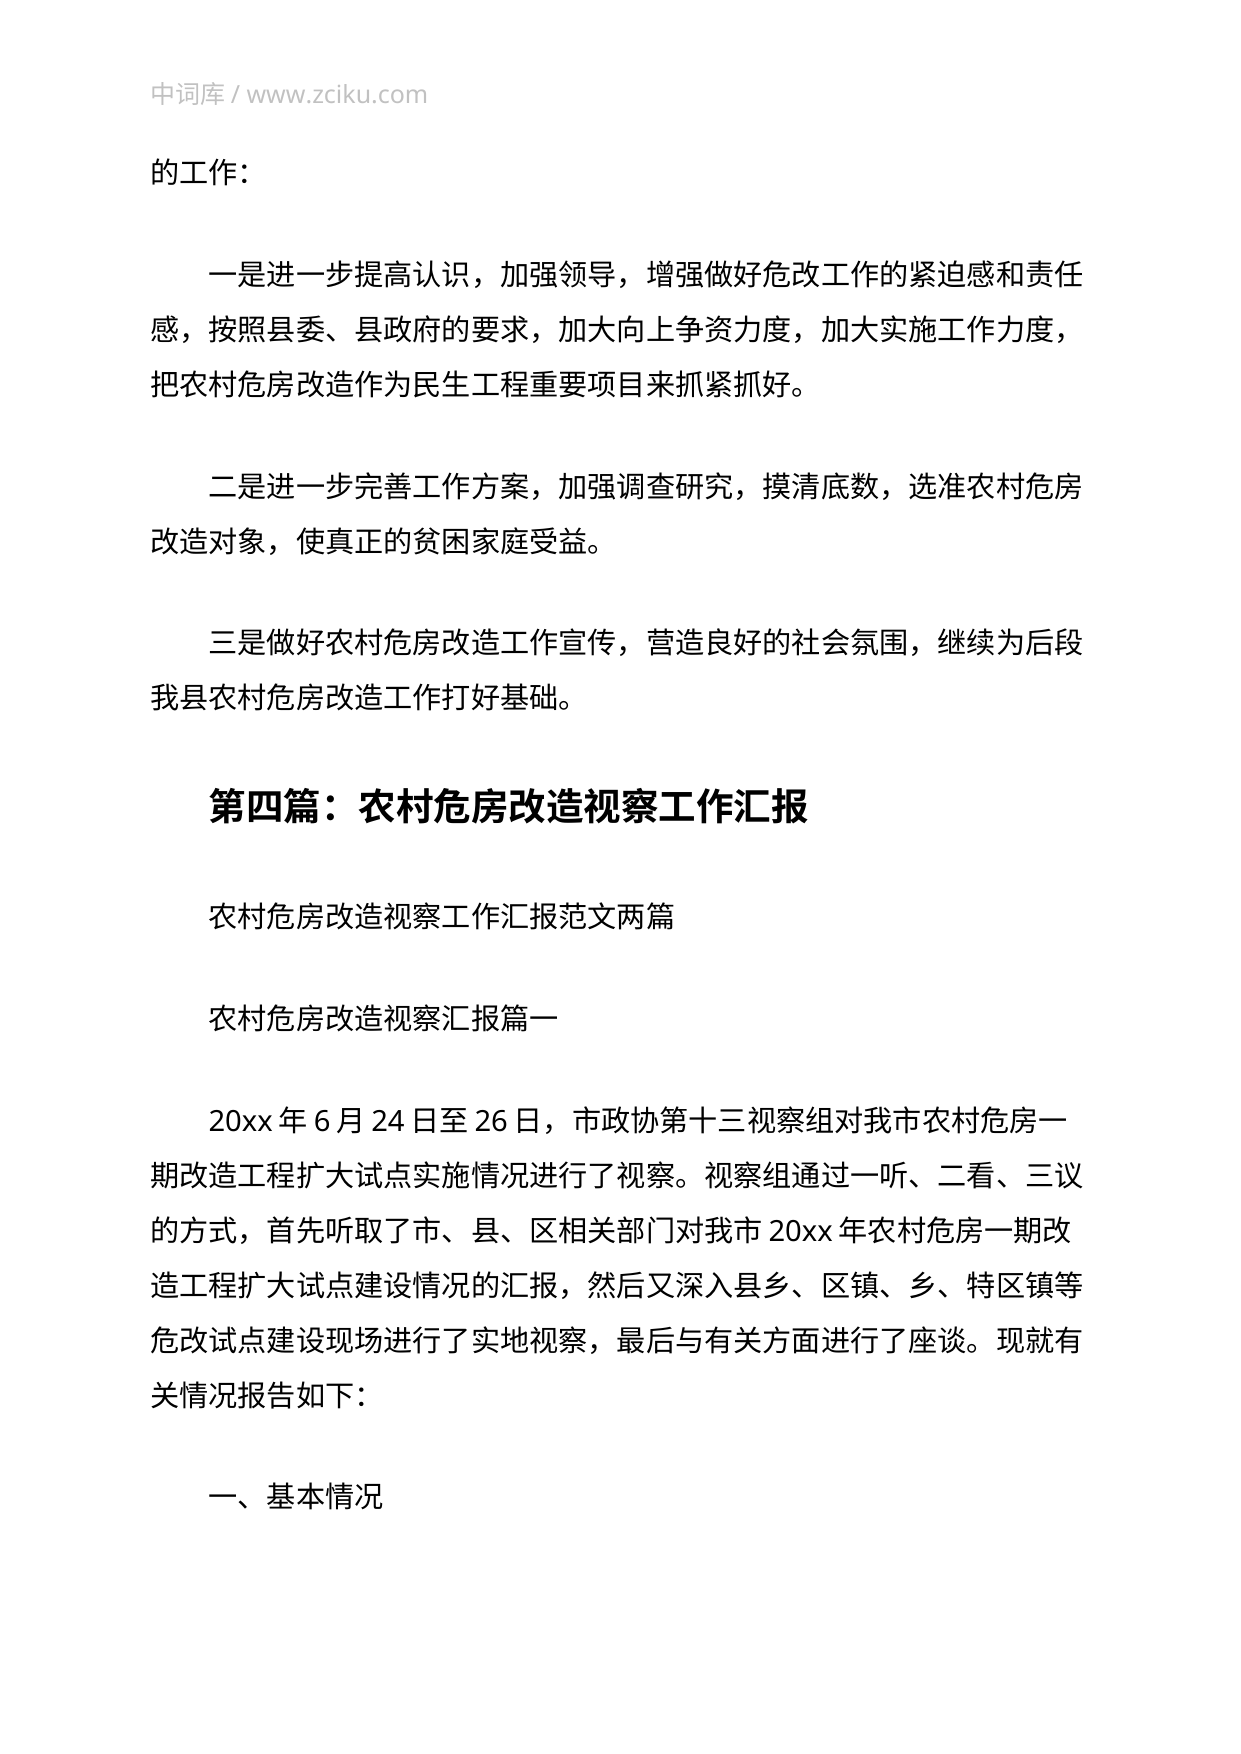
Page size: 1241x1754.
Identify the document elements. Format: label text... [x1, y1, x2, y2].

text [150, 150, 1090, 192]
text 农村危房改造视察工作汇报范文两篇 [150, 894, 1090, 936]
text 一、基本情况 [150, 1474, 1090, 1516]
text 第四篇：农村危房改造视察工作汇报 [150, 777, 1090, 831]
text 二是进一步完善工作方案，加强调查研究，摸清底数，选准农村危房改造对象，使真正的贫困家庭受益。 [150, 463, 1090, 561]
text 20xx年6月24日至26日，市政协第十三视察组对我市农村危房一期改造工程扩大试点实施情况进行了视察。视察组通过一听、二看、三议的方式，首先听取了市、县、区相关部门对我市20xx年农村危房一期改造工程扩大试点建设情况的汇报，然后又深入县乡、区镇、乡、特区镇等危改试点建设现场进行了实地视察，最后与有关方面进行了座谈。现就有关情况报告如下： [150, 1098, 1090, 1414]
text 一是进一步提高认识，加强领导，增强做好危改工作的紧迫感和责任感，按照县委、县政府的要求，加大向上争资力度，加大实施工作力度，把农村危房改造作为民生工程重要项目来抓紧抓好。 [150, 252, 1090, 404]
text 三是做好农村危房改造工作宣传，营造良好的社会氛围，继续为后段我县农村危房改造工作打好基础。 [150, 620, 1090, 717]
text 农村危房改造视察汇报篇一 [150, 996, 1090, 1038]
